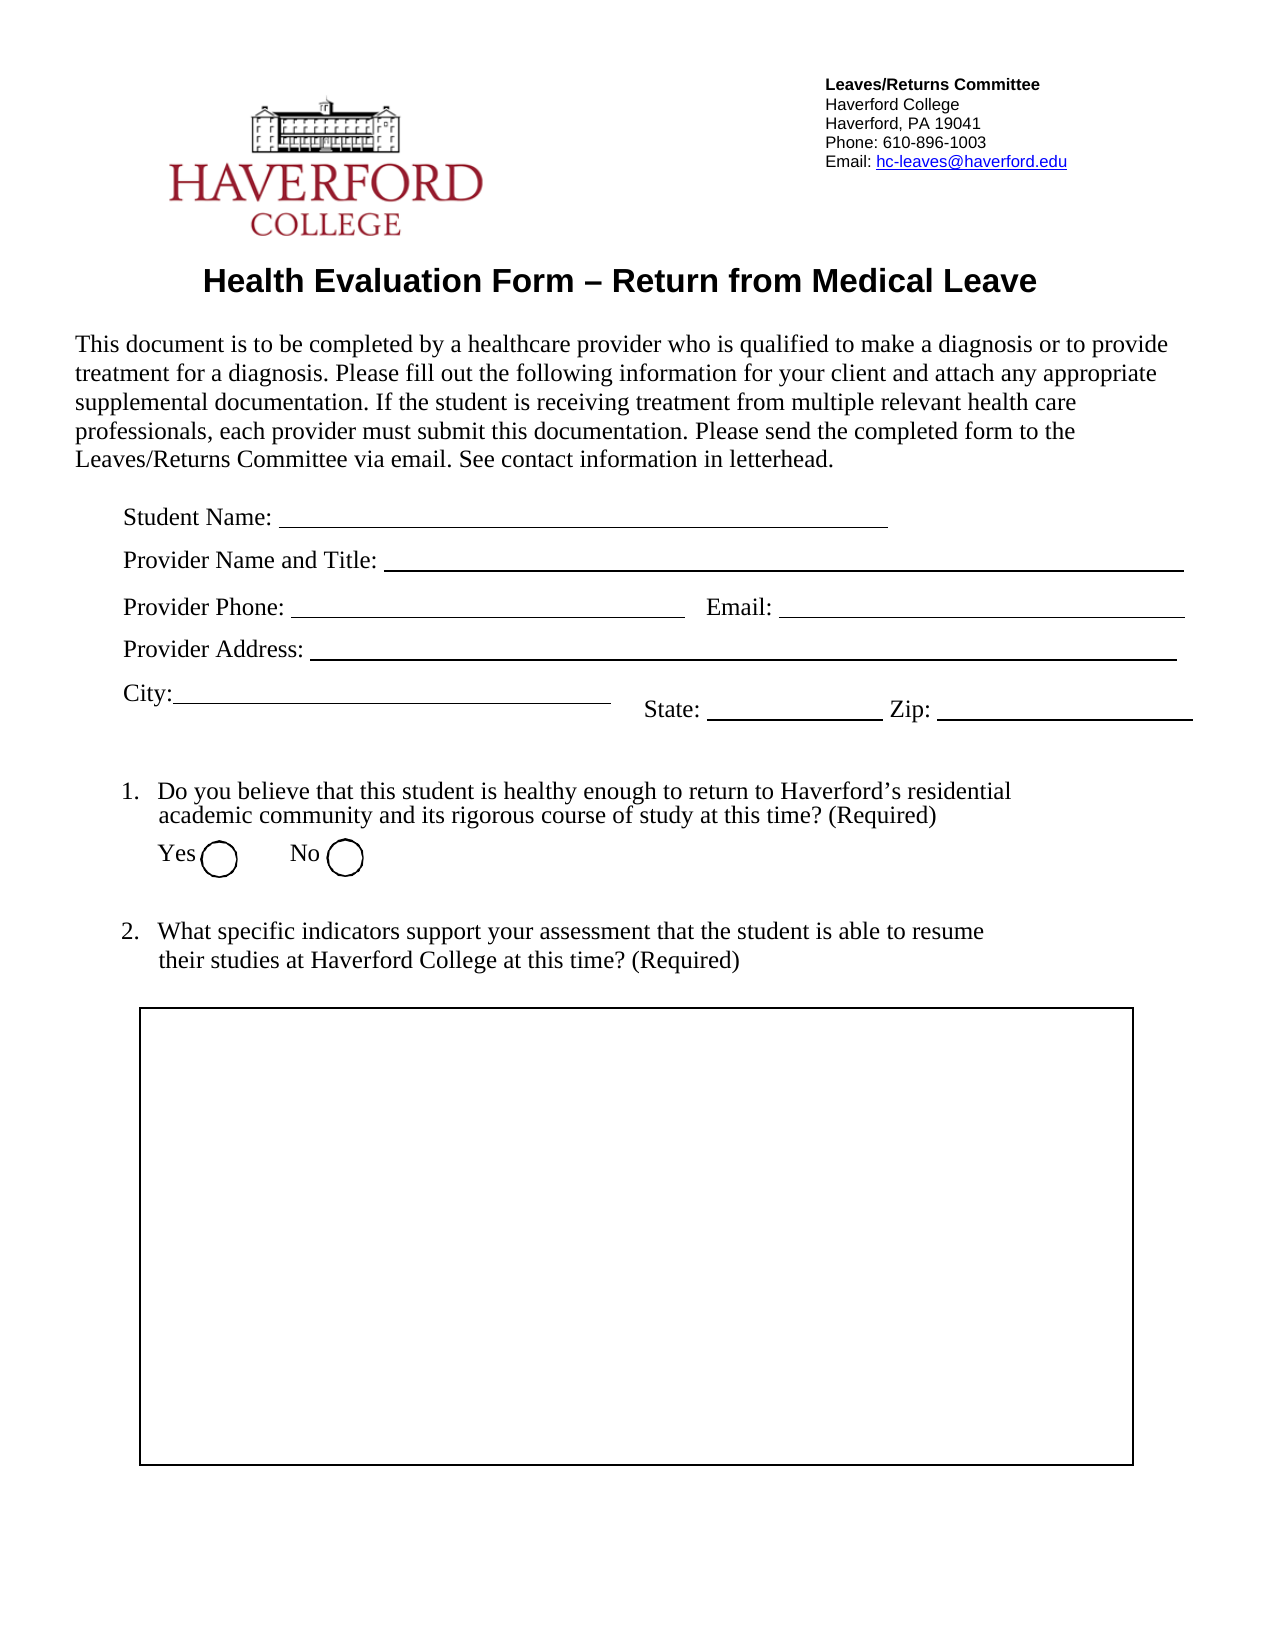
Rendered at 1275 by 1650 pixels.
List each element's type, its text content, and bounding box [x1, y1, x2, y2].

text This document is to be completed by a healthcare provider who is qualified to make a diagnosis or to provide treatment for a diagnosis. Please fill out the following information for your client and attach any appropriate supplemental documentation. If the student is receiving treatment from multiple relevant health care professionals, each provider must submit this documentation. Please send the completed form to the Leaves/Returns Committee via email. See contact information in letterhead. [75, 329, 1200, 473]
text State: Zip: [643, 694, 1200, 723]
title Health Evaluation Form – Return from Medical Leave [203, 261, 1200, 300]
text Provider Address: [123, 634, 1200, 663]
text Provider Phone: Email: [123, 592, 1200, 621]
text Phone: 610-896-1003 [825, 133, 1200, 152]
list Do you believe that this student is healthy enough to return to Haverford’s residential academic community and its rigorous course of study at this time? (Required) [121, 780, 1052, 829]
picture [326, 838, 364, 842]
picture [326, 866, 364, 877]
text Student Name: [123, 502, 1189, 531]
picture [165, 93, 487, 238]
text Provider Name and Title: [123, 545, 1189, 574]
text City: [123, 678, 630, 707]
list What specific indicators support your assessment that the student is able to resume their studies at Haverford College at this time? (Required) [121, 916, 993, 974]
text Leaves/Returns Committee Haverford College Haverford, PA 19041 [825, 75, 1056, 133]
picture [200, 866, 238, 878]
text Email: hc-leaves@haverford.edu [825, 152, 1200, 171]
text Yes No [64, 842, 1052, 866]
